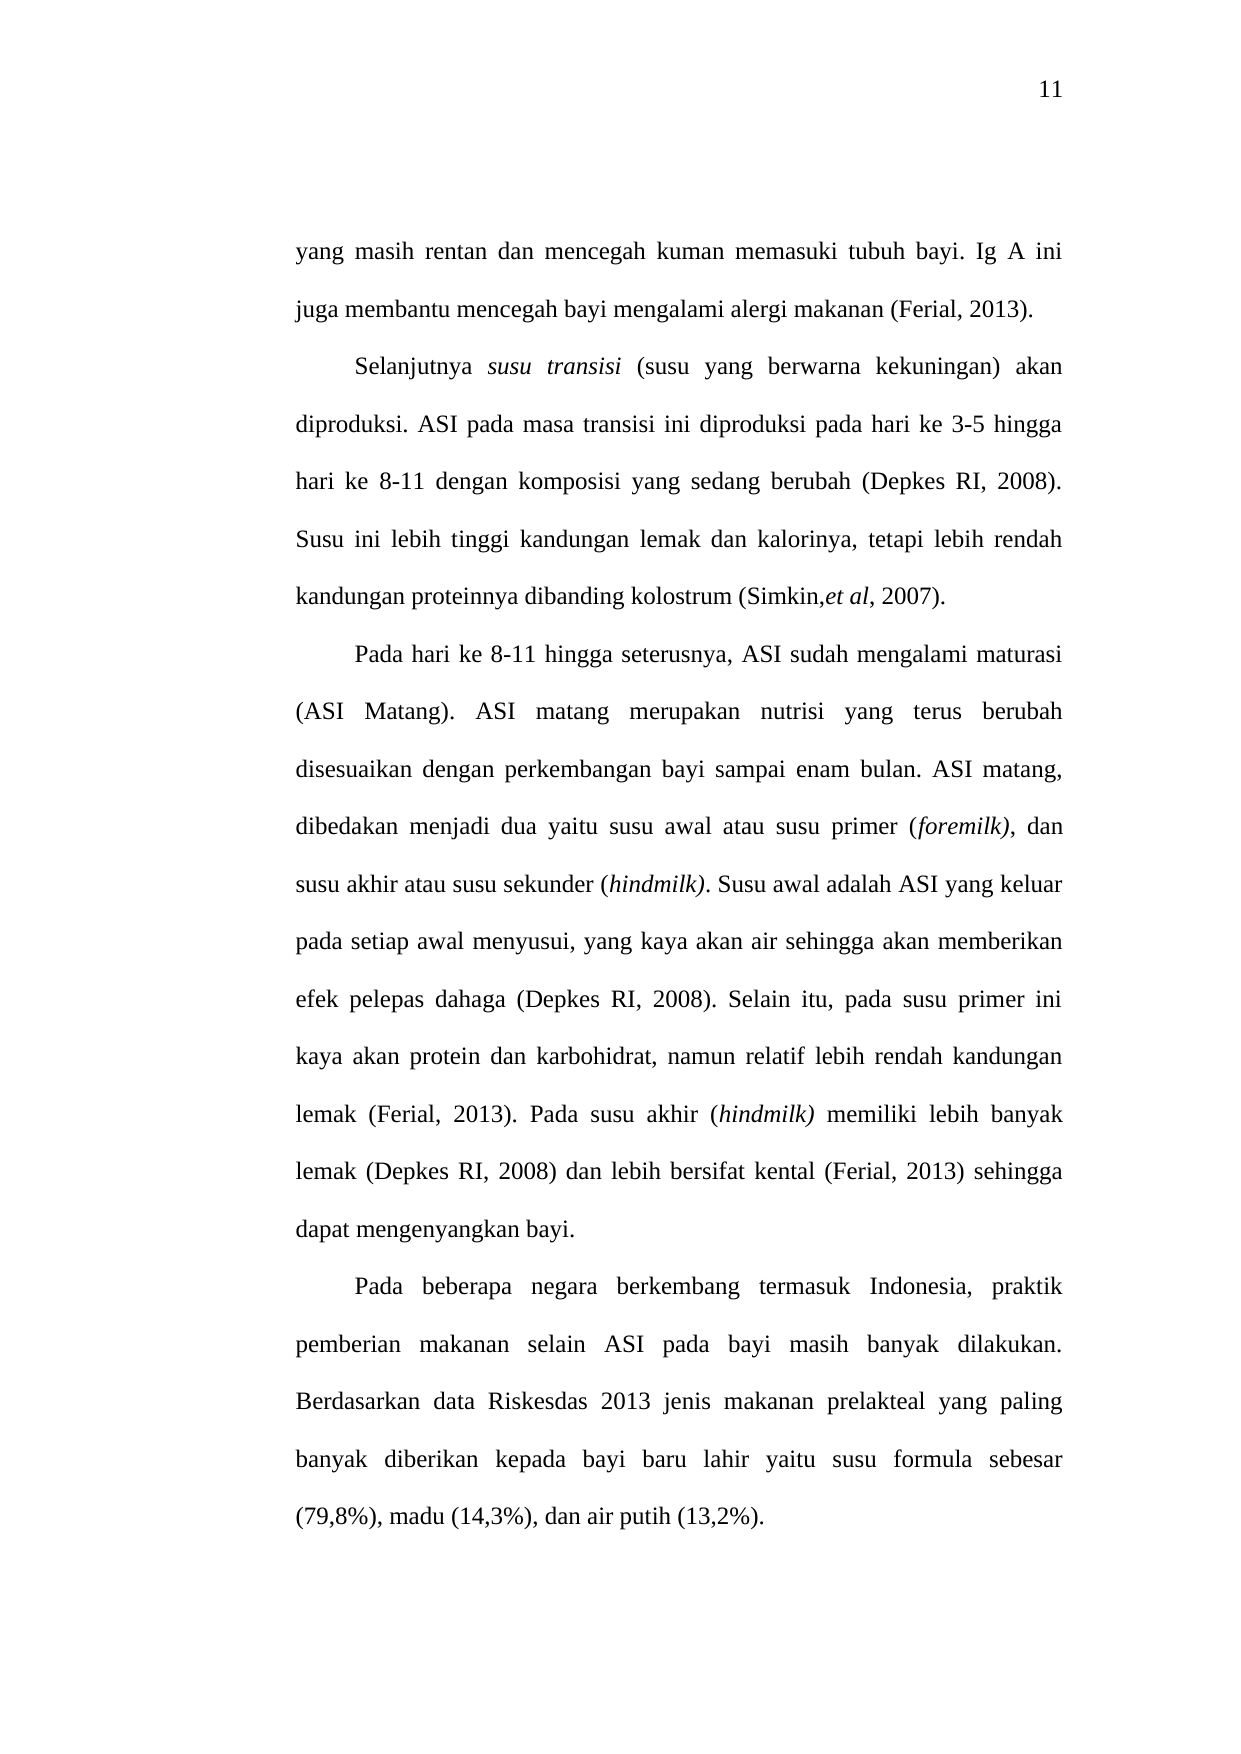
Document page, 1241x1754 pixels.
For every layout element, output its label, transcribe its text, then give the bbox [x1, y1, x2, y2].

list Pada hari ke 8-11 hingga seterusnya, ASI sudah mengalami maturasi (ASI Matang). ASI matang merupakan nutrisi yang terus berubah disesuaikan dengan perkembangan bayi sampai enam bulan. ASI matang, dibedakan menjadi dua yaitu susu awal atau susu primer (foremilk), dan susu akhir atau susu sekunder (hindmilk). Susu awal adalah ASI yang keluar pada setiap awal menyusui, yang kaya akan air sehingga akan memberikan efek pelepas dahaga (Depkes RI, 2008). Selain itu, pada susu primer ini kaya akan protein dan karbohidrat, namun relatif lebih rendah kandungan lemak (Ferial, 2013). Pada susu akhir (hindmilk) memiliki lebih banyak lemak (Depkes RI, 2008) dan lebih bersifat kental (Ferial, 2013) sehingga dapat mengenyangkan bayi. [295, 639, 1063, 1242]
list Pada beberapa negara berkembang termasuk Indonesia, praktik pemberian makanan selain ASI pada bayi masih banyak dilakukan. Berdasarkan data Riskesdas 2013 jenis makanan prelakteal yang paling banyak diberikan kepada bayi baru lahir yaitu susu formula sebesar (79,8%), madu (14,3%), dan air putih (13,2%). [295, 1271, 1063, 1530]
list Selanjutnya susu transisi (susu yang berwarna kekuningan) akan diproduksi. ASI pada masa transisi ini diproduksi pada hari ke 3-5 hingga hari ke 8-11 dengan komposisi yang sedang berubah (Depkes RI, 2008). Susu ini lebih tinggi kandungan lemak dan kalorinya, tetapi lebih rendah kandungan proteinnya dibanding kolostrum (Simkin,et al, 2007). [295, 351, 1063, 610]
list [295, 236, 1063, 322]
